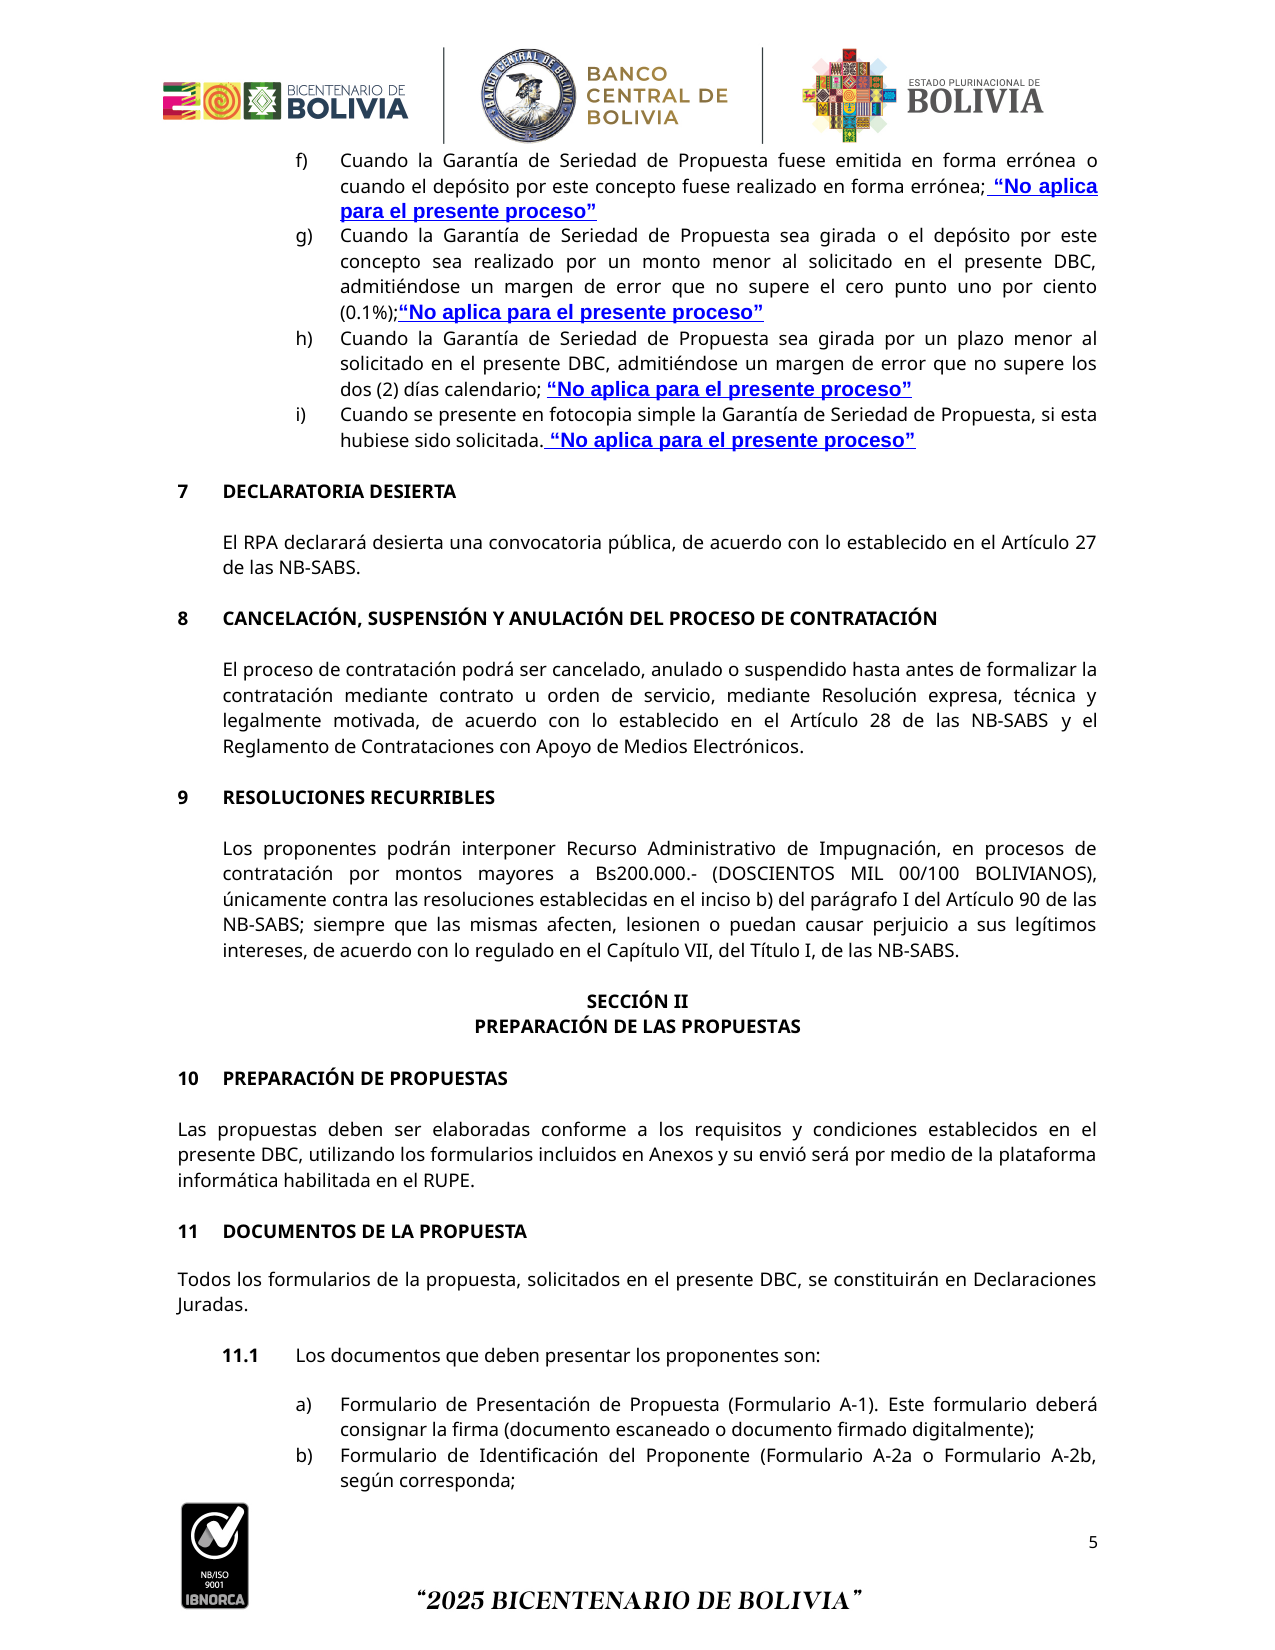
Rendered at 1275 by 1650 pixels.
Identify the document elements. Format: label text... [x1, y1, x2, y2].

text Todos los formularios de la propuesta, solicitados en el presente DBC, se constituirán en Declaraciones Juradas. [177, 1266, 1098, 1317]
list Formulario de Presentación de Propuesta (Formulario A-1). Este formulario deberá consignar la firma (documento escaneado o documento firmado digitalmente); [295, 1391, 1098, 1442]
title DOCUMENTOS DE LA PROPUESTA [177, 1218, 1098, 1243]
title DECLARATORIA DESIERTA [177, 478, 1098, 503]
text SECCIÓN II [177, 988, 1098, 1014]
list Cuando la Garantía de Seriedad de Propuesta sea girada por un plazo menor al solicitado en el presente DBC, admitiéndose un margen de error que no supere los dos (2) días calendario; “No aplica para el presente proceso” [295, 325, 1098, 401]
text El proceso de contratación podrá ser cancelado, anulado o suspendido hasta antes de formalizar la contratación mediante contrato u orden de servicio, mediante Resolución expresa, técnica y legalmente motivada, de acuerdo con lo establecido en el Artículo 28 de las NB-SABS y el Reglamento de Contrataciones con Apoyo de Medios Electrónicos. [222, 657, 1098, 759]
text PREPARACIÓN DE LAS PROPUESTAS [177, 1014, 1098, 1039]
picture [0, 0, 1241, 147]
list Cuando la Garantía de Seriedad de Propuesta fuese emitida en forma errónea o cuando el depósito por este concepto fuese realizado en forma errónea; “No aplica para el presente proceso” [295, 148, 1098, 223]
text El RPA declarará desierta una convocatoria pública, de acuerdo con lo establecido en el Artículo 27 de las NB-SABS. [222, 529, 1098, 580]
list Cuando la Garantía de Seriedad de Propuesta sea girada o el depósito por este concepto sea realizado por un monto menor al solicitado en el presente DBC, admitiéndose un margen de error que no supere el cero punto uno por ciento (0.1%);“No aplica para el presente proceso” [295, 223, 1098, 325]
text Las propuestas deben ser elaboradas conforme a los requisitos y condiciones establecidos en el presente DBC, utilizando los formularios incluidos en Anexos y su envió será por medio de la plataforma informática habilitada en el RUPE. [177, 1116, 1098, 1192]
list Formulario de Identificación del Proponente (Formulario A-2a o Formulario A-2b, según corresponda; [295, 1442, 1098, 1493]
title PREPARACIÓN DE PROPUESTAS [177, 1065, 1098, 1090]
picture [0, 1499, 1275, 1650]
title CANCELACIÓN, SUSPENSIÓN Y ANULACIÓN DEL PROCESO DE CONTRATACIÓN [177, 606, 1098, 631]
list Cuando se presente en fotocopia simple la Garantía de Seriedad de Propuesta, si esta hubiese sido solicitada. “No aplica para el presente proceso” [295, 401, 1098, 452]
title RESOLUCIONES RECURRIBLES [177, 784, 1098, 810]
text Los proponentes podrán interponer Recurso Administrativo de Impugnación, en procesos de contratación por montos mayores a Bs200.000.- (DOSCIENTOS MIL 00/100 BOLIVIANOS), únicamente contra las resoluciones establecidas en el inciso b) del parágrafo I del Artículo 90 de las NB-SABS; siempre que las mismas afecten, lesionen o puedan causar perjuicio a sus legítimos intereses, de acuerdo con lo regulado en el Capítulo VII, del Título I, de las NB-SABS. [222, 835, 1098, 963]
list Los documentos que deben presentar los proponentes son: [222, 1343, 1098, 1368]
